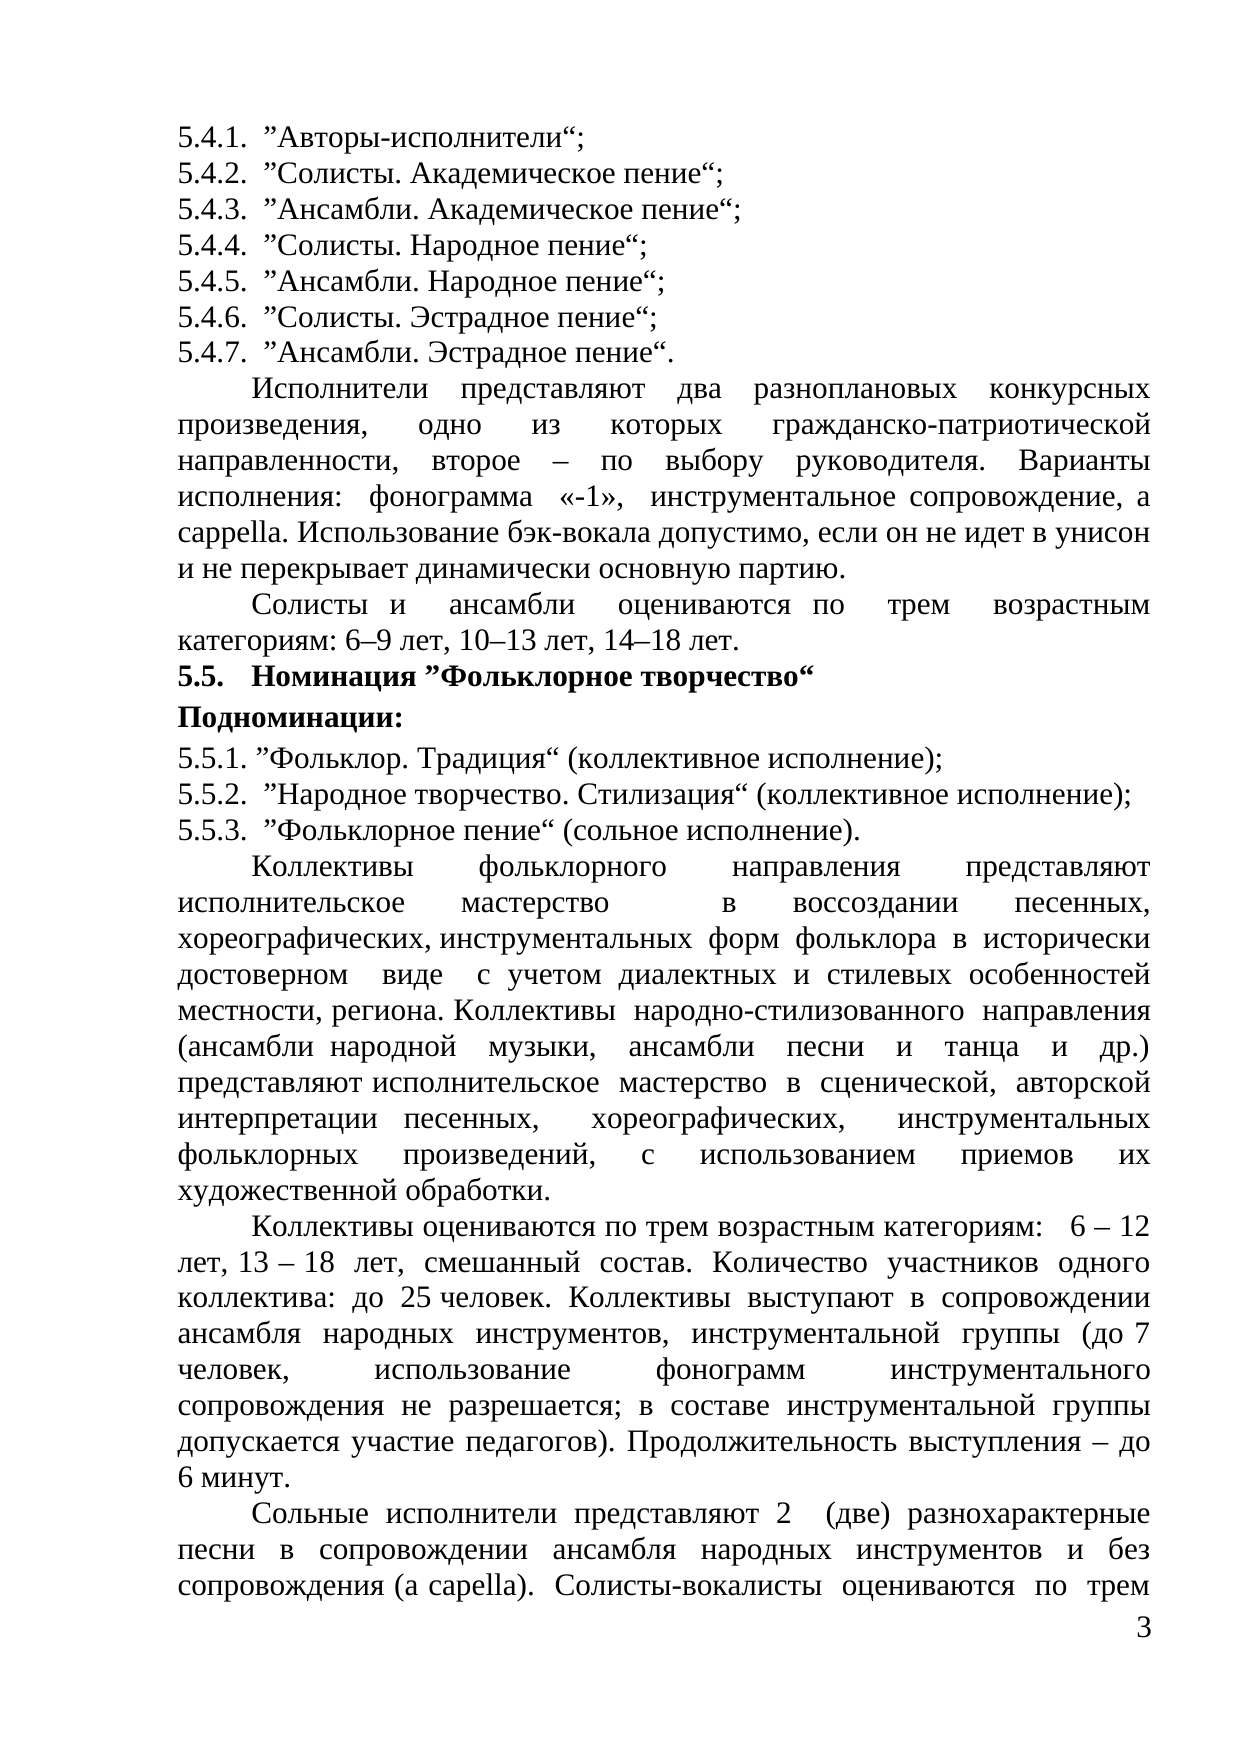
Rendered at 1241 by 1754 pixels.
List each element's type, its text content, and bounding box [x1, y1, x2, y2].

text 5.4.7. ”Ансамбли. Эстрадное пение“. [177, 334, 1152, 370]
text Коллективы оцениваются по трем возрастным категориям: 6 – 12 лет, 13 – 18 лет, смешанный состав. Количество участников одного коллектива: до 25 человек. Коллективы выступают в сопровождении ансамбля народных инструментов, инструментальной группы (до 7 человек, использование фонограмм инструментального сопровождения не разрешается; в составе инструментальной группы допускается участие педагогов). Продолжительность выступления – до 6 минут. [177, 1207, 1152, 1494]
text Исполнители представляют два разноплановых конкурсных произведения, одно из которых гражданско-патриотической направленности, второе – по выбору руководителя. Варианты исполнения: фонограмма «-1», инструментальное сопровождение, a cappella. Использование бэк-вокала допустимо, если он не идет в унисон и не перекрывает динамически основную партию. [177, 370, 1152, 585]
text 5.4.2. ”Солисты. Академическое пение“; [177, 154, 1152, 190]
text 5.5.1. ”Фольклор. Традиция“ (коллективное исполнение); [177, 740, 1152, 776]
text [177, 1494, 1152, 1602]
text Подноминации: [177, 698, 1152, 734]
text 5.5.3. ”Фольклорное пение“ (сольное исполнение). [177, 812, 1152, 847]
text 5.5. Номинация ”Фольклорное творчество“ [177, 657, 1152, 693]
text 5.5.2. ”Народное творчество. Стилизация“ (коллективное исполнение); [177, 776, 1152, 812]
text Солисты и ансамбли оцениваются по трем возрастным категориям: 6–9 лет, 10–13 лет, 14–18 лет. [177, 585, 1152, 657]
text 5.4.3. ”Ансамбли. Академическое пение“; [177, 190, 1152, 226]
text 5.4.4. ”Солисты. Народное пение“; [177, 226, 1152, 262]
text 5.4.5. ”Ансамбли. Народное пение“; [177, 262, 1152, 298]
text 5.4.6. ”Солисты. Эстрадное пение“; [177, 298, 1152, 334]
text Коллективы фольклорного направления представляют исполнительское мастерство в воссоздании песенных, хореографических, инструментальных форм фольклора в исторически достоверном виде с учетом диалектных и стилевых особенностей местности, региона. Коллективы народно-стилизованного направления (ансамбли народной музыки, ансамбли песни и танца и др.) представляют исполнительское мастерство в сценической, авторской интерпретации песенных, хореографических, инструментальных фольклорных произведений, с использованием приемов их художественной обработки. [177, 847, 1152, 1207]
text 5.4.1. ”Авторы-исполнители“; [177, 118, 1152, 154]
